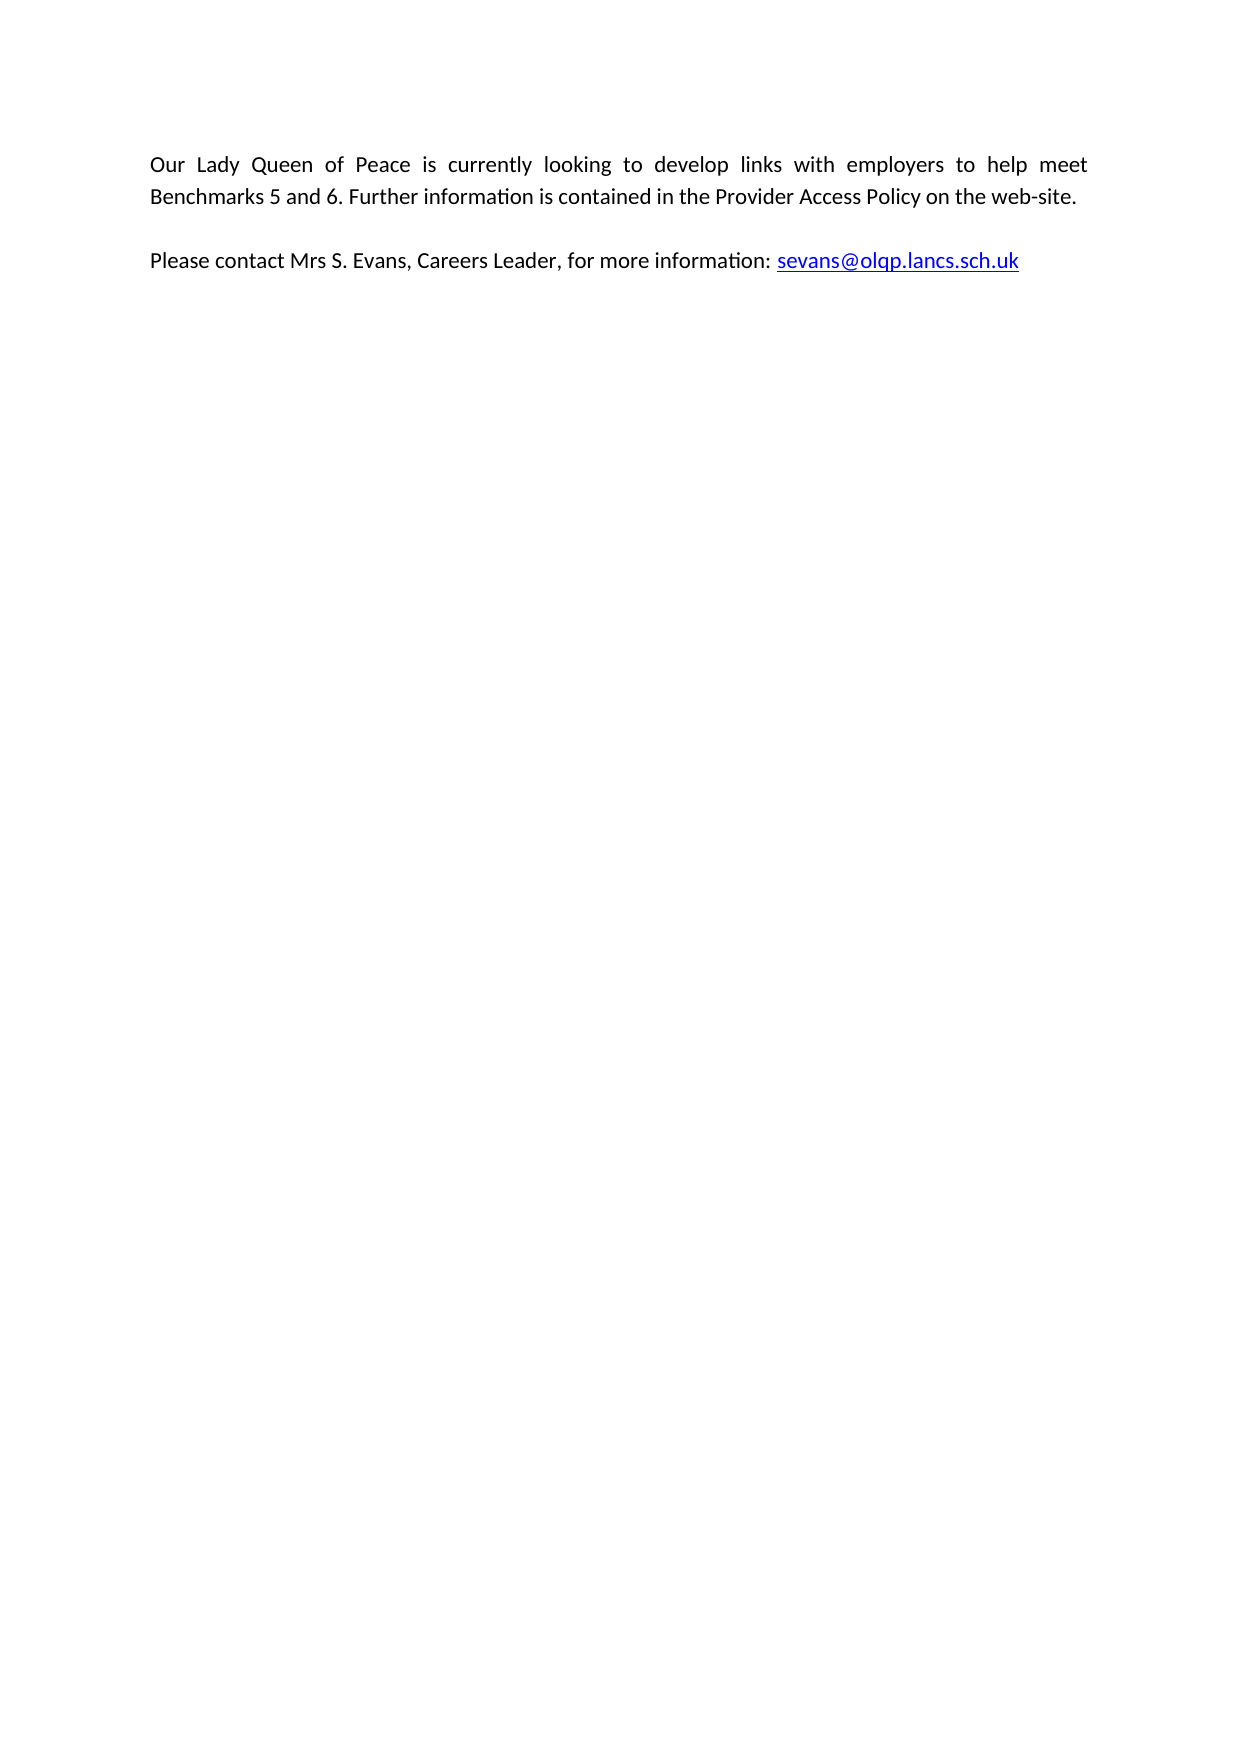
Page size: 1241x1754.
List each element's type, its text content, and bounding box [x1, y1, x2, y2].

text Please contact Mrs S. Evans, Careers Leader, for more information: sevans@olqp.lancs.sch.uk [150, 247, 1090, 274]
text Our Lady Queen of Peace is currently looking to develop links with employers to help meet Benchmarks 5 and 6. Further information is contained in the Provider Access Policy on the web-site. [150, 150, 1090, 210]
